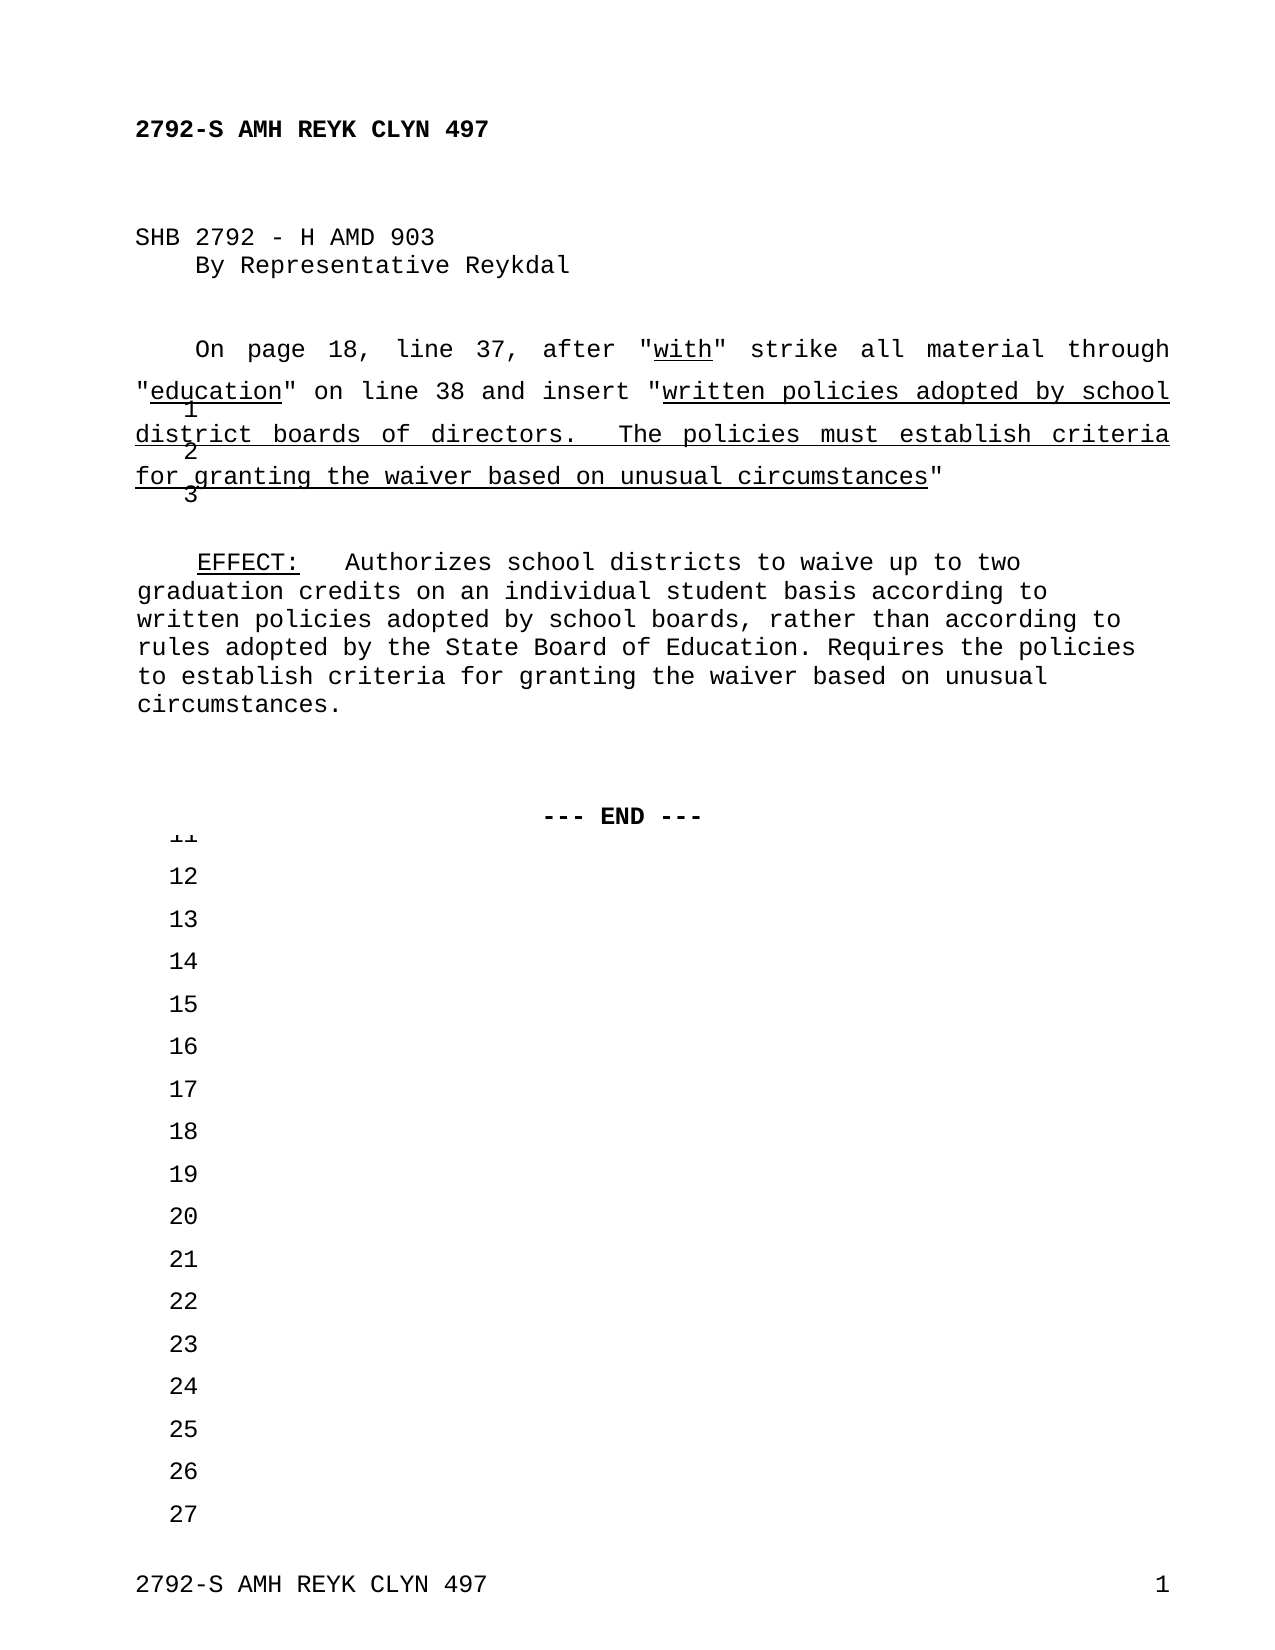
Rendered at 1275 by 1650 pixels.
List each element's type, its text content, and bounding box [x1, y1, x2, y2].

text On page 18, line 37, after "with" strike all material through "education" on line 38 and insert "written policies adopted by school district boards of directors. The policies must establish criteria for granting the waiver based on unusual circumstances" [135, 446, 1170, 493]
text On page 18, line 37, after "with" strike all material through "education" on line 38 and insert "written policies adopted by school district boards of directors. The policies must establish criteria for granting the waiver based on unusual circumstances" [135, 323, 1170, 445]
text --- END --- [75, 791, 1170, 833]
text - [135, 224, 1170, 252]
